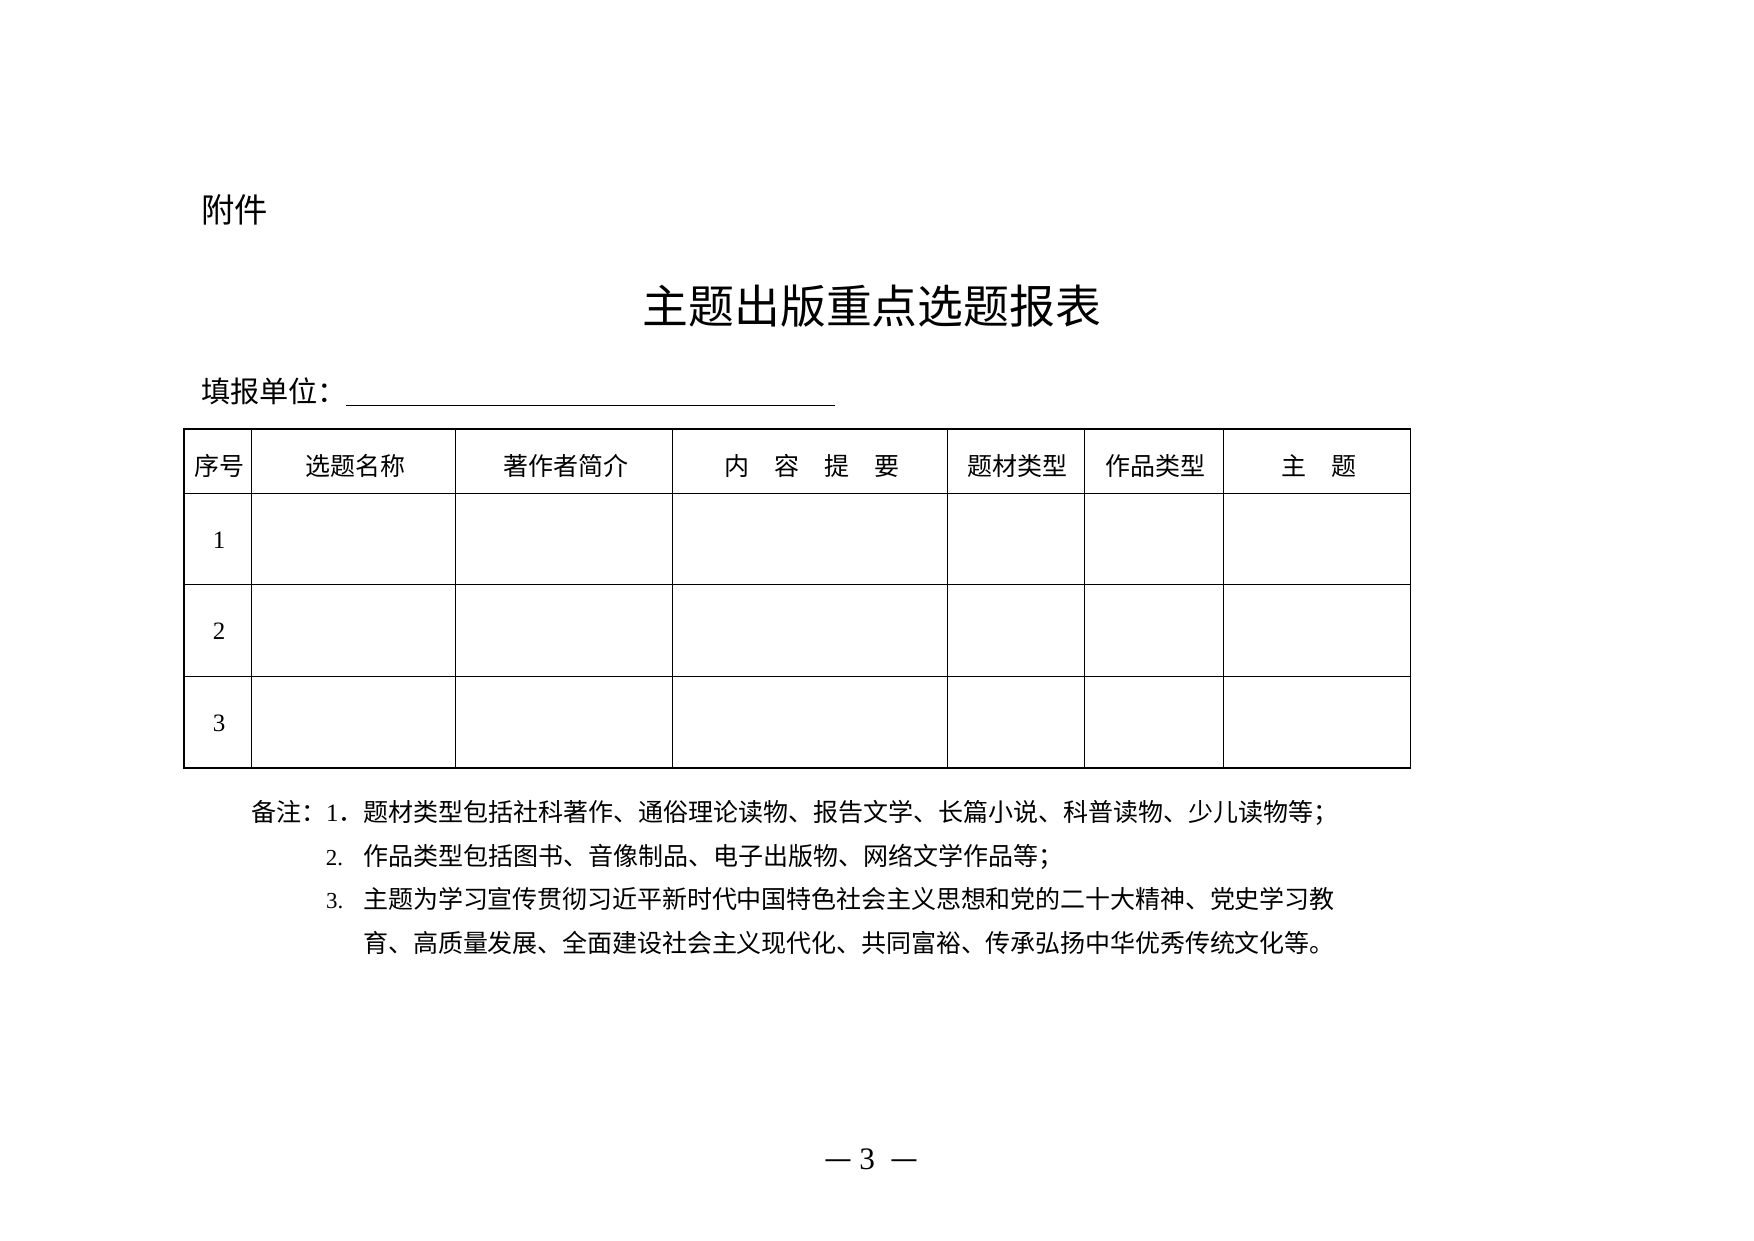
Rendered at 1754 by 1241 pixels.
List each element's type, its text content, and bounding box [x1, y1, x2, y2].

table_cell [948, 494, 1084, 584]
table_cell [1085, 494, 1223, 584]
table_cell [1224, 494, 1410, 584]
table_cell [252, 585, 455, 676]
table_cell [252, 494, 455, 584]
table_cell [456, 494, 672, 584]
table_cell [1224, 585, 1410, 676]
table_header 著作者简介 [456, 430, 672, 492]
table_cell 2 [185, 585, 251, 676]
text 备注：1．题材类型包括社科著作、通俗理论读物、报告文学、长篇小说、科普读物、少儿读物等； [251, 792, 1558, 828]
table_cell [673, 677, 947, 767]
list 作品类型包括图书、音像制品、电子出版物、网络文学作品等； [326, 836, 1558, 872]
table_cell [1085, 677, 1223, 767]
table_header 题材类型 [948, 430, 1084, 492]
text 附件 [201, 184, 1558, 232]
table_cell [1224, 677, 1410, 767]
table_cell [948, 677, 1084, 767]
table_header 内 容 提 要 [673, 430, 947, 492]
text 填报单位： [201, 369, 1558, 411]
subtitle 主题出版重点选题报表 [640, 271, 1103, 337]
list 主题为学习宣传贯彻习近平新时代中国特色社会主义思想和党的二十大精神、党史学习教育、高质量发展、全面建设社会主义现代化、共同富裕、传承弘扬中华优秀传统文化等。 [326, 880, 1338, 960]
table_cell [252, 677, 455, 767]
table_header 序号 [185, 430, 251, 492]
table_cell 3 [185, 677, 251, 767]
table_cell [456, 585, 672, 676]
text — 3 — [639, 1133, 1103, 1178]
table_cell [673, 585, 947, 676]
table_cell [456, 677, 672, 767]
table_cell [1085, 585, 1223, 676]
table_header 主 题 [1224, 430, 1410, 492]
table_cell 1 [185, 494, 251, 584]
table_header 选题名称 [252, 430, 455, 492]
table_cell [948, 585, 1084, 676]
table_header 作品类型 [1085, 430, 1223, 492]
table_cell [673, 494, 947, 584]
